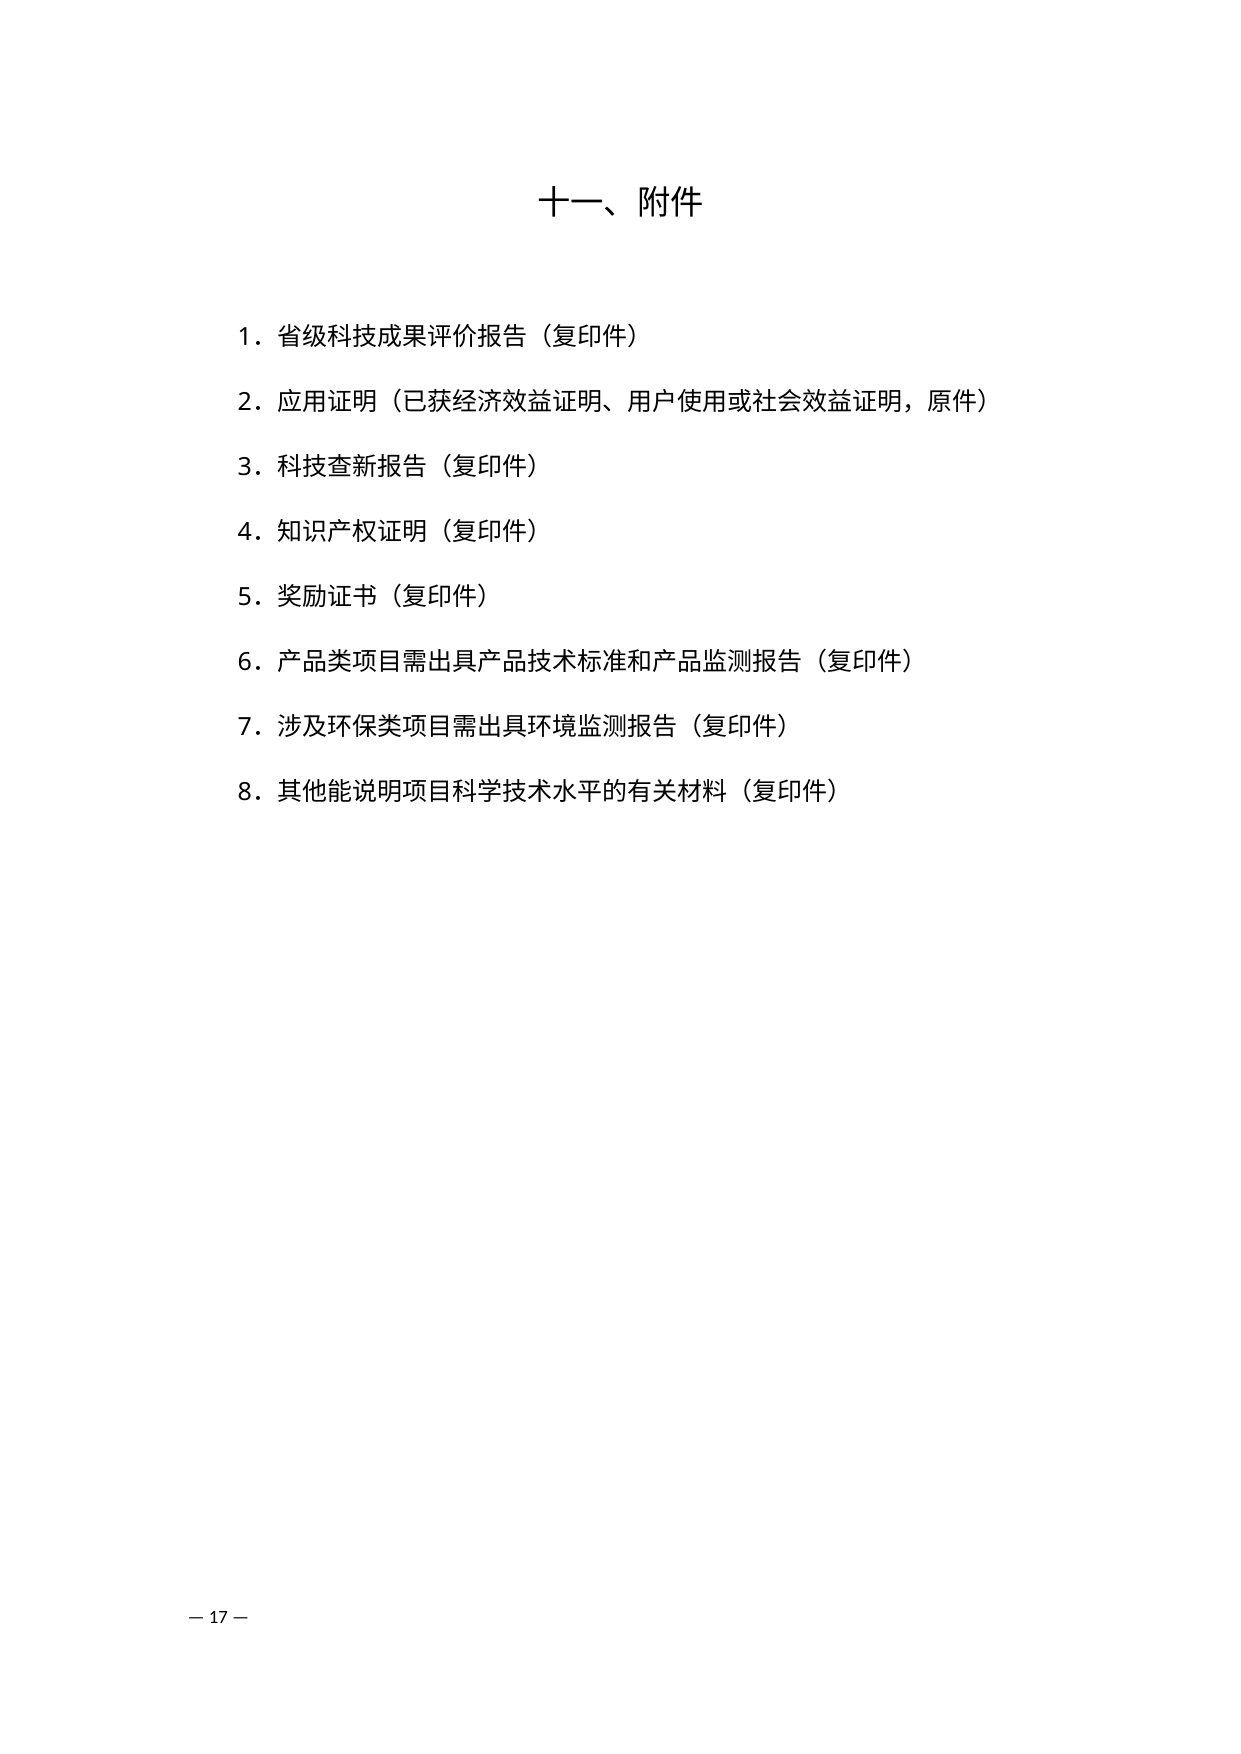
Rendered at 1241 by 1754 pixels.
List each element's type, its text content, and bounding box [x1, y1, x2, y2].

text 3．科技查新报告（复印件） [187, 432, 1053, 497]
text 6．产品类项目需出具产品技术标准和产品监测报告（复印件） [187, 627, 1053, 692]
text 2．应用证明（已获经济效益证明、用户使用或社会效益证明，原件） [187, 367, 1053, 432]
text 7．涉及环保类项目需出具环境监测报告（复印件） [187, 692, 1053, 757]
text 4．知识产权证明（复印件） [187, 497, 1053, 562]
text 8．其他能说明项目科学技术水平的有关材料（复印件） [187, 757, 1053, 822]
text 1．省级科技成果评价报告（复印件） [187, 302, 1053, 367]
text 5．奖励证书（复印件） [187, 562, 1053, 627]
text 十一、附件 [187, 167, 1053, 232]
